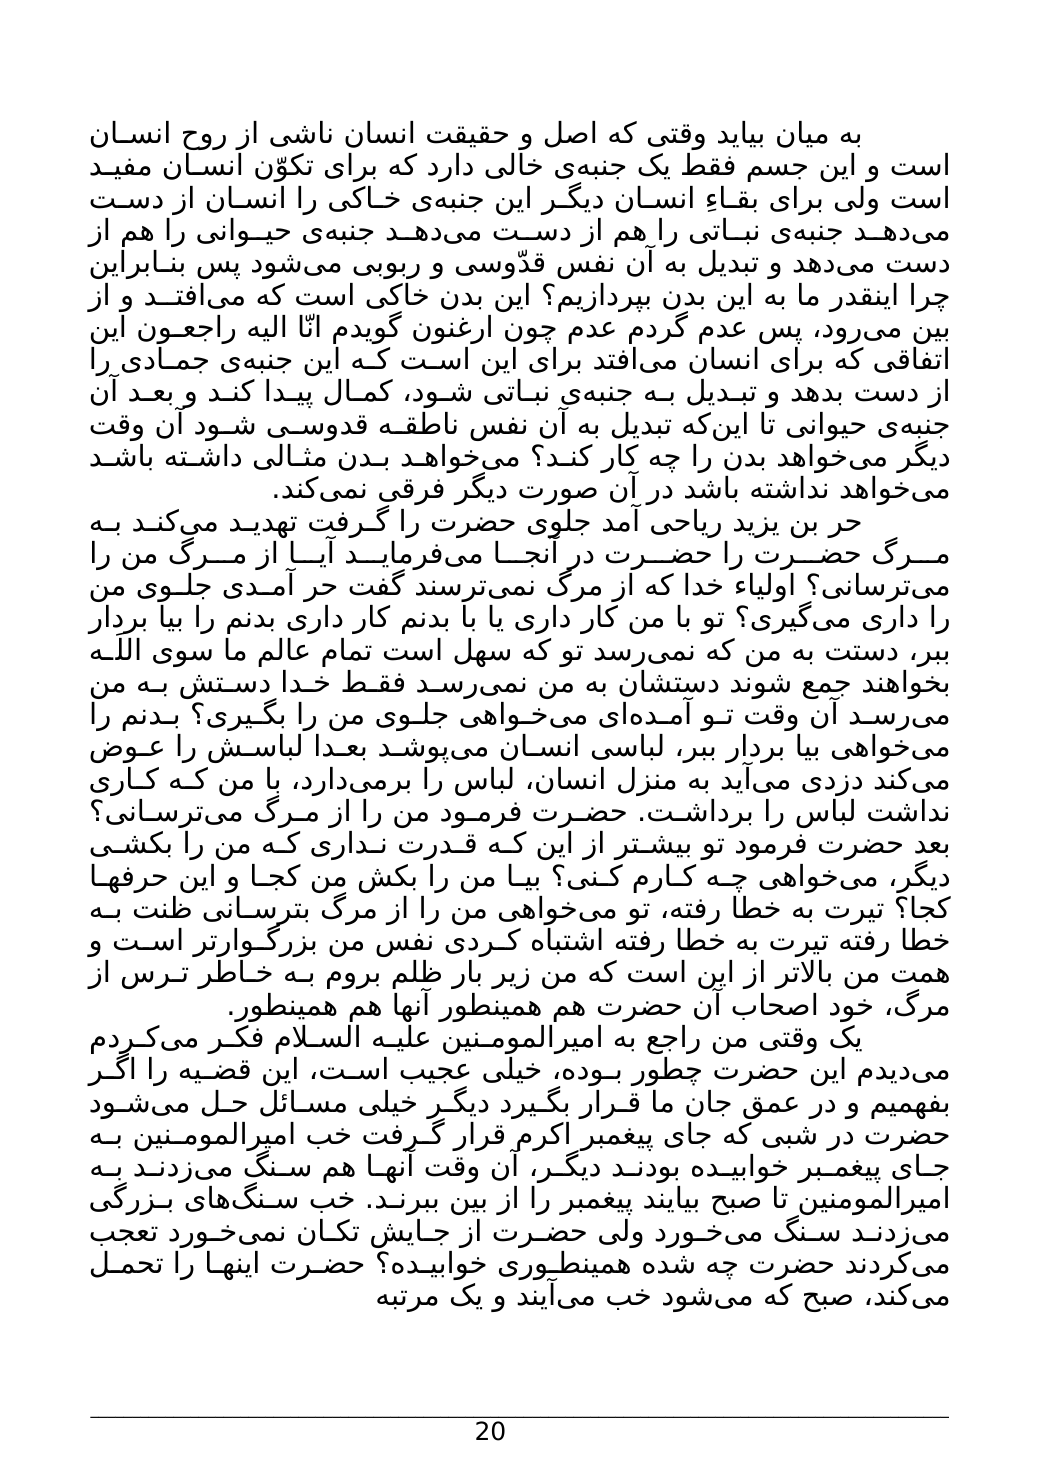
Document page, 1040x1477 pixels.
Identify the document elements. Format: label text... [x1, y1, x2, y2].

text حر بن یزید ریاحی آمد جلوی حضرت را گرفت تهدید می‌کند به مرگ حضرت را حضرت در آنجا می‌فرماید آیا از مرگ من را می‌ترسانی؟ اولیاء خدا که از مرگ نمی‌ترسند گفت حر آمدی جلوی من را داری می‌گیری؟ تو با من کار داری یا با بدنم کار داری بدنم را بیا بردار ببر، دستت به من که نمی‌رسد تو که سهل است تمام عالم ما سوی اللَه بخواهند جمع شوند دستشان به من نمی‌رسد فقط خدا دستش به من می‌رسد آن وقت تو آمده‌ای می‌خواهی جلوی من را بگیری؟ بدنم را می‌خواهی بیا بردار ببر، لباسی انسان می‌پوشد بعدا لباسش را عوض می‌کند دزدی می‌آید به منزل انسان، لباس را برمی‌دارد، با من که کاری نداشت لباس را برداشت. حضرت فرمود من را از مرگ می‌ترسانی؟ بعد حضرت فرمود تو بیشتر از این که قدرت نداری که من را بکشی دیگر، می‌خواهی چه کارم کنی؟ بیا من را بکش من کجا و این حرفها کجا؟ تیرت به خطا رفته، تو می‌خواهی من را از مرگ بترسانی ظنت به خطا رفته تیرت به خطا رفته اشتباه کردی نفس من بزرگوارتر است و همت من بالاتر از این است که من زیر بار ظلم بروم به خاطر ترس از مرگ، خود اصحاب آن حضرت هم همینطور آنها هم همینطور. [89, 506, 951, 1022]
text به میان بیاید وقتی که اصل و حقیقت انسان ناشی از روح انسان است و این جسم فقط یک جنبه‌ی خالی دارد که برای تکوّن انسان مفید است ولی برای بقاءِ انسان دیگر این جنبه‌ی خاکی را انسان از دست می‌دهد جنبه‌ی نباتی را هم از دست می‌دهد جنبه‌ی حیوانی را هم از دست می‌دهد و تبدیل به آن نفس قدّوسی و ربوبی می‌شود پس بنابراین چرا اینقدر ما به این بدن بپردازیم؟ این بدن خاکی است که می‌افتد و از بین می‌رود، پس عدم گردم عدم چون ارغنون گویدم انّا الیه راجعون این اتفاقی که برای انسان می‌افتد برای این است که این جنبه‌ی جمادی را از دست بدهد و تبدیل به جنبه‌ی نباتی شود، کمال پیدا کند و بعد آن جنبه‌ی حیوانی تا این‌که تبدیل به آن نفس ناطقه قدوسی شود آن وقت دیگر می‌خواهد بدن را چه کار کند؟ می‌خواهد بدن مثالی داشته باشد می‌خواهد نداشته باشد در آن صورت دیگر فرقی نمی‌کند. [89, 118, 951, 506]
text یک وقتی من راجع به امیرالمومنین علیه السلام فکر می‌کردم می‌دیدم این حضرت چطور بوده، خیلی عجیب است، این قضیه را اگر بفهمیم و در عمق جان ما قرار بگیرد دیگر خیلی مسائل حل می‌شود حضرت در شبی که جای پیغمبر اکرم قرار گرفت خب امیرالمومنین به جای پیغمبر خوابیده بودند دیگر، آن وقت آنها هم سنگ می‌زدند به امیرالمومنین تا صبح بیایند پیغمبر را از بین ببرند. خب سنگ‌های بزرگی می‌زدند سنگ می‌خورد ولی حضرت از جایش تکان نمی‌خورد تعجب می‌کردند حضرت چه شده همینطوری خوابیده؟ حضرت اینها را تحمل می‌کند، صبح که می‌شود خب می‌آیند و یک مرتبه‌ [89, 1022, 951, 1313]
